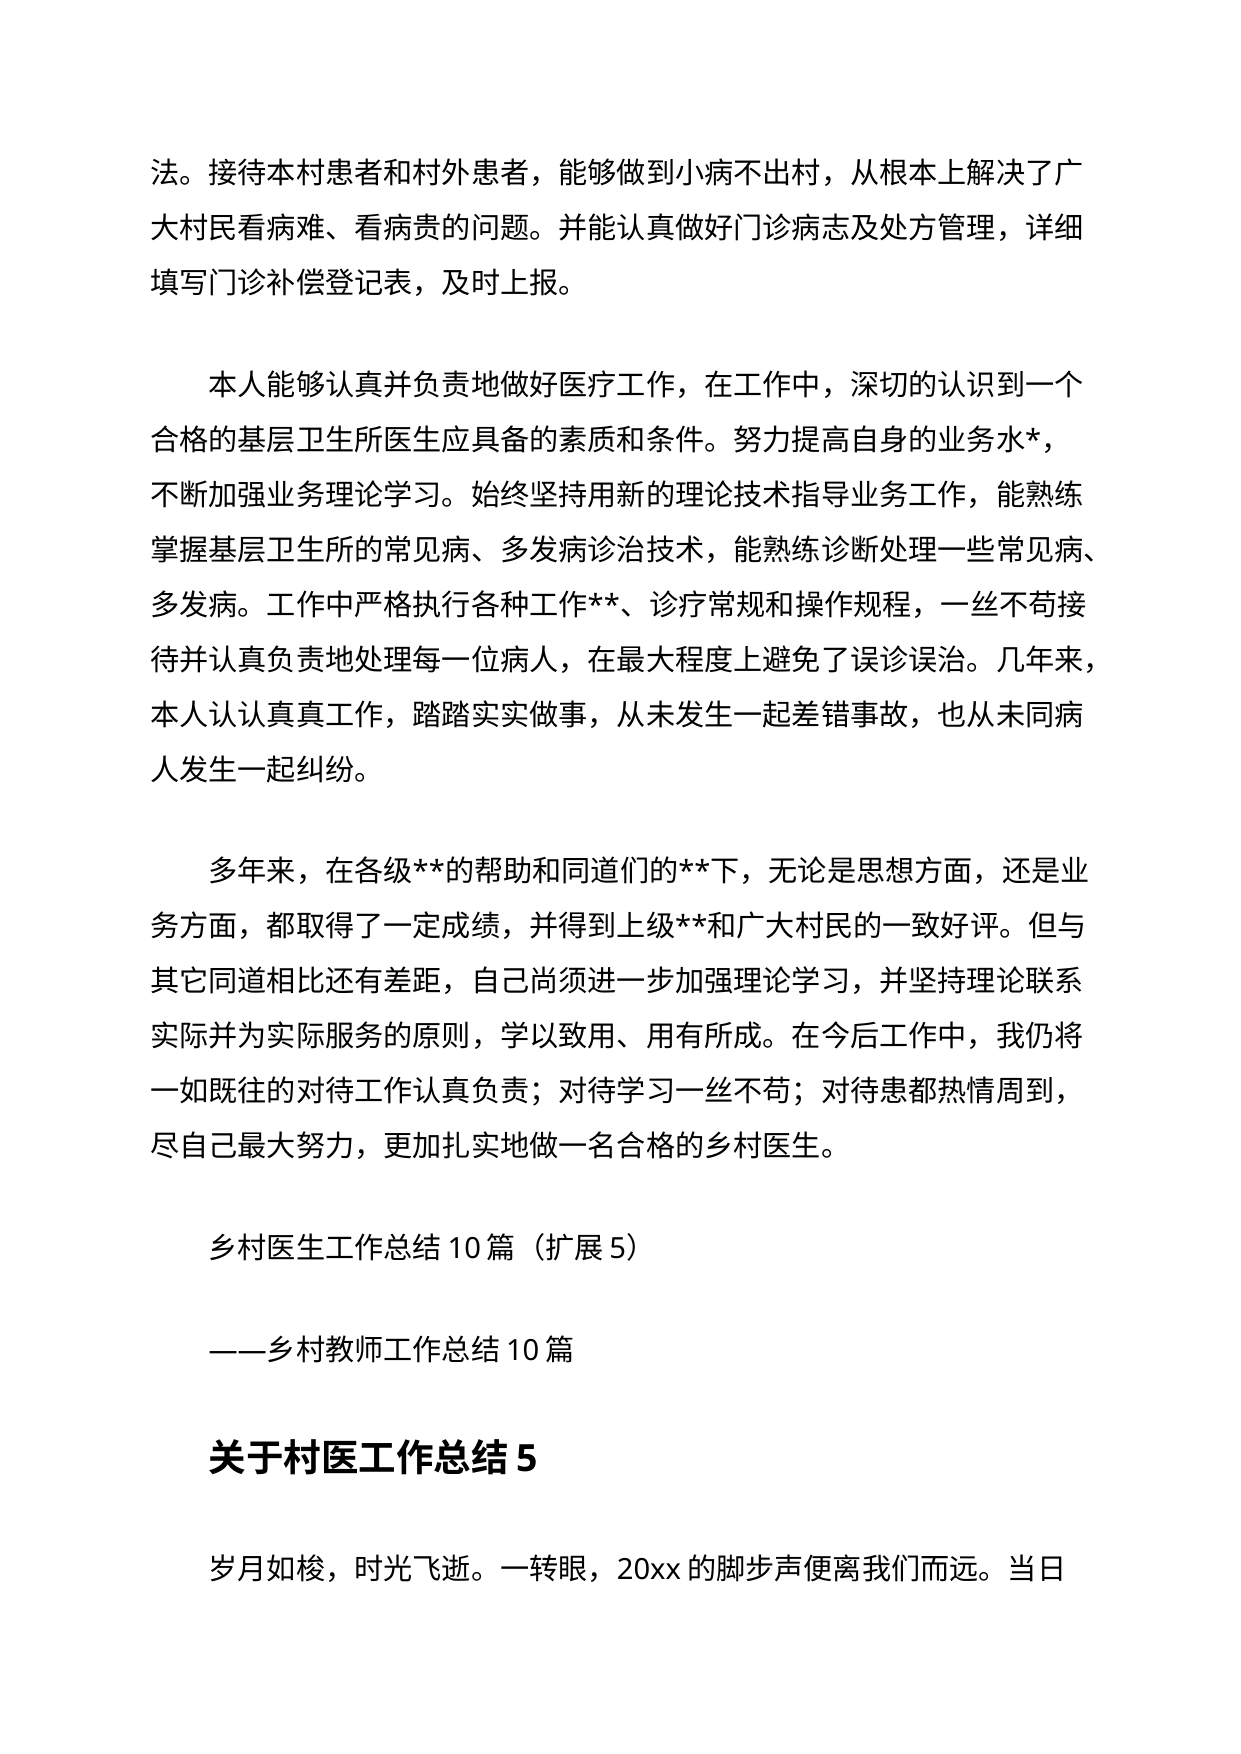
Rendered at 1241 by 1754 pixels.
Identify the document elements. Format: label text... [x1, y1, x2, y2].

text ——乡村教师工作总结10篇 [150, 1326, 1090, 1369]
text 本人能够认真并负责地做好医疗工作，在工作中，深切的认识到一个合格的基层卫生所医生应具备的素质和条件。努力提高自身的业务水*，不断加强业务理论学习。始终坚持用新的理论技术指导业务工作，能熟练掌握基层卫生所的常见病、多发病诊治技术，能熟练诊断处理一些常见病、多发病。工作中严格执行各种工作**、诊疗常规和操作规程，一丝不苟接待并认真负责地处理每一位病人，在最大程度上避免了误诊误治。几年来，本人认认真真工作，踏踏实实做事，从未发生一起差错事故，也从未同病人发生一起纠纷。 [150, 362, 1090, 788]
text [150, 1546, 1090, 1588]
text 乡村医生工作总结10篇（扩展5） [150, 1224, 1090, 1267]
text 关于村医工作总结5 [150, 1428, 1090, 1483]
text 多年来，在各级**的帮助和同道们的**下，无论是思想方面，还是业务方面，都取得了一定成绩，并得到上级**和广大村民的一致好评。但与其它同道相比还有差距，自己尚须进一步加强理论学习，并坚持理论联系实际并为实际服务的原则，学以致用、用有所成。在今后工作中，我仍将一如既往的对待工作认真负责；对待学习一丝不苟；对待患都热情周到，尽自己最大努力，更加扎实地做一名合格的乡村医生。 [150, 848, 1090, 1165]
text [150, 150, 1090, 302]
